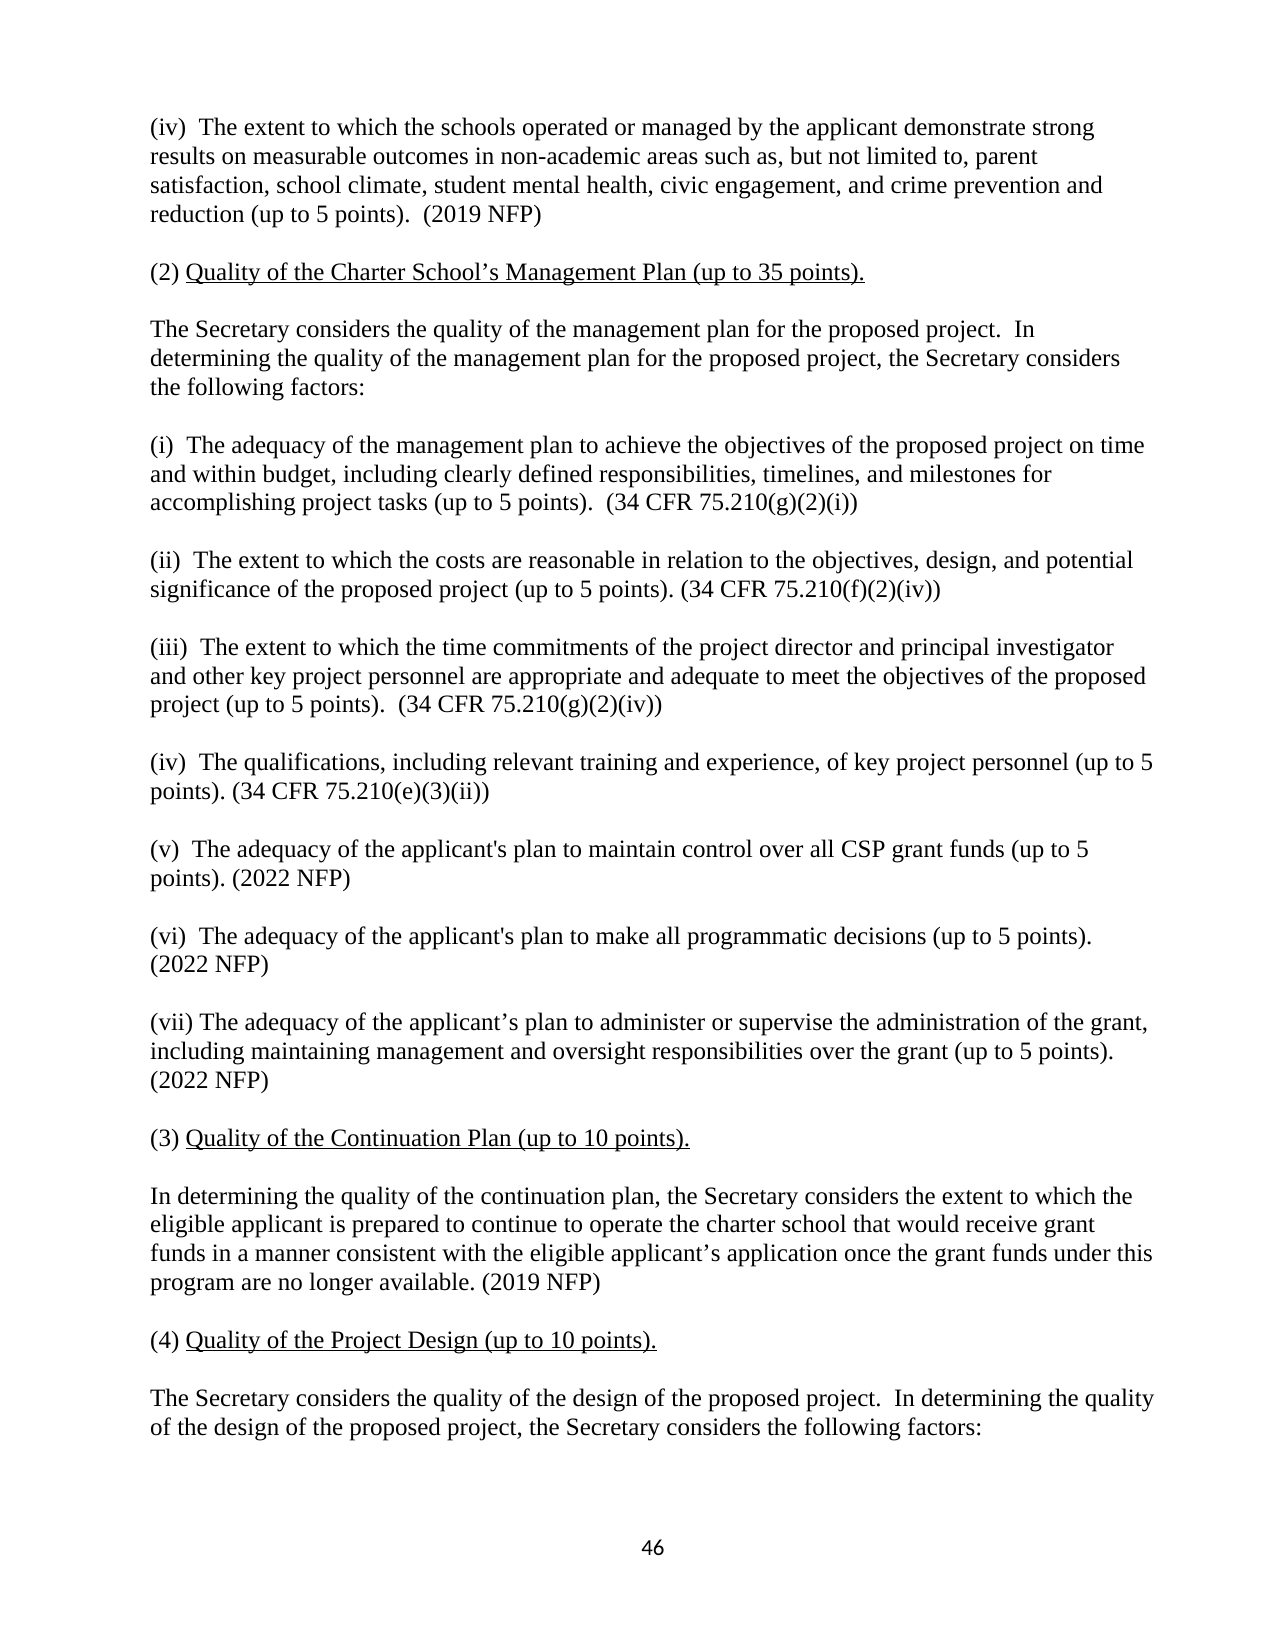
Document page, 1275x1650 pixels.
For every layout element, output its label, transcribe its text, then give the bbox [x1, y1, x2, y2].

text The Secretary considers the quality of the design of the proposed project. In determining the quality of the design of the proposed project, the Secretary considers the following factors: [150, 1383, 1155, 1440]
text (iv) The extent to which the schools operated or managed by the applicant demonstrate strong results on measurable outcomes in non-academic areas such as, but not limited to, parent satisfaction, school climate, student mental health, civic engagement, and crime prevention and reduction (up to 5 points). (2019 NFP) [150, 112, 1155, 227]
text (ii) The extent to which the costs are reasonable in relation to the objectives, design, and potential significance of the proposed project (up to 5 points). (34 CFR 75.210(f)(2)(iv)) [150, 545, 1155, 603]
text (iii) The extent to which the time commitments of the project director and principal investigator and other key project personnel are appropriate and adequate to meet the objectives of the proposed project (up to 5 points). (34 CFR 75.210(g)(2)(iv)) [150, 632, 1155, 718]
text (vii) The adequacy of the applicant’s plan to administer or supervise the administration of the grant, including maintaining management and oversight responsibilities over the grant (up to 5 points). (2022 NFP) [150, 1007, 1155, 1094]
text (iv) The qualifications, including relevant training and experience, of key project personnel (up to 5 points). (34 CFR 75.210(e)(3)(ii)) [150, 747, 1155, 805]
text (2) Quality of the Charter School’s Management Plan (up to 35 points). [150, 257, 1155, 285]
text The Secretary considers the quality of the management plan for the proposed project. In determining the quality of the management plan for the proposed project, the Secretary considers the following factors: [150, 314, 1155, 401]
text (3) Quality of the Continuation Plan (up to 10 points). [150, 1123, 1155, 1152]
text (i) The adequacy of the management plan to achieve the objectives of the proposed project on time and within budget, including clearly defined responsibilities, timelines, and milestones for accomplishing project tasks (up to 5 points). (34 CFR 75.210(g)(2)(i)) [150, 430, 1155, 516]
text (vi) The adequacy of the applicant's plan to make all programmatic decisions (up to 5 points). (2022 NFP) [150, 921, 1155, 978]
text (v) The adequacy of the applicant's plan to maintain control over all CSP grant funds (up to 5 points). (2022 NFP) [150, 834, 1155, 892]
text In determining the quality of the continuation plan, the Secretary considers the extent to which the eligible applicant is prepared to continue to operate the charter school that would receive grant funds in a manner consistent with the eligible applicant’s application once the grant funds under this program are no longer available. (2019 NFP) [150, 1181, 1155, 1296]
text (4) Quality of the Project Design (up to 10 points). [150, 1325, 1155, 1354]
